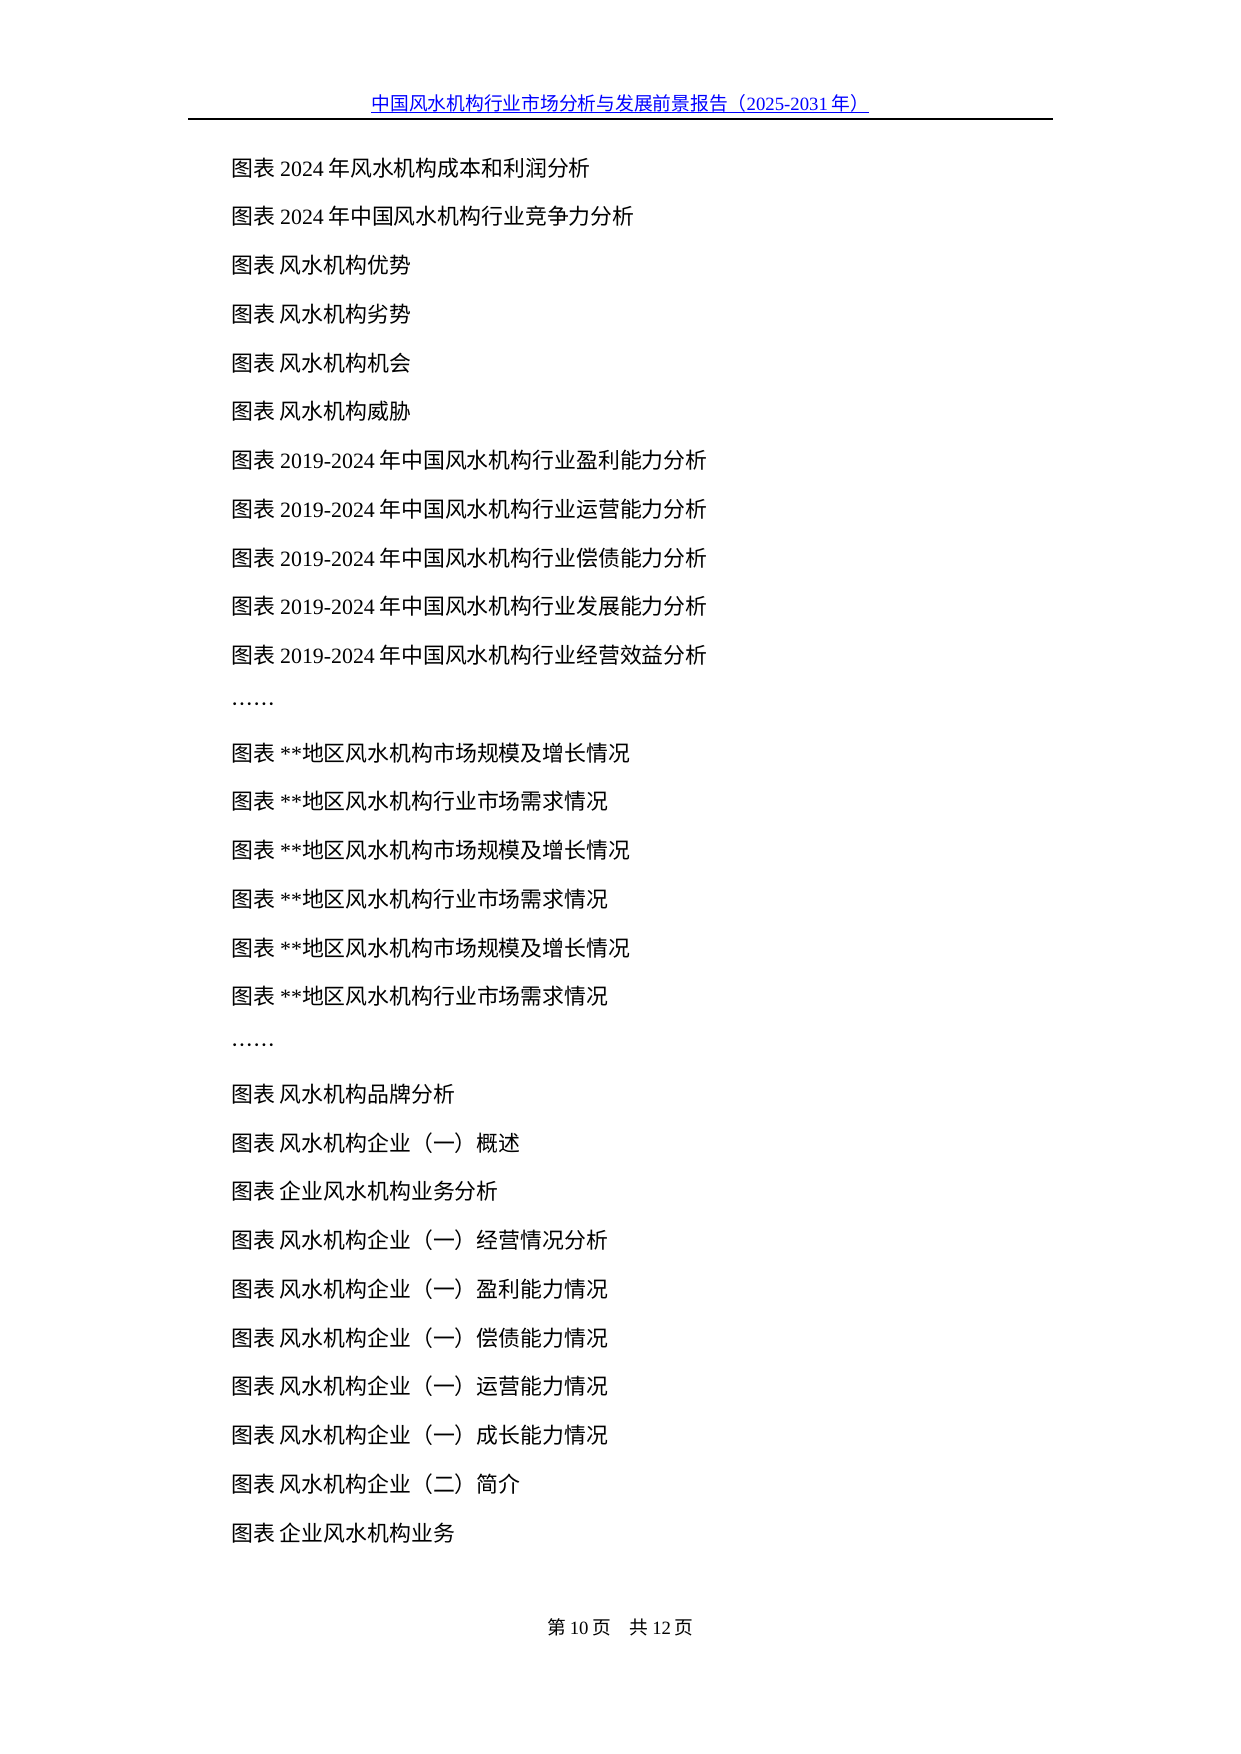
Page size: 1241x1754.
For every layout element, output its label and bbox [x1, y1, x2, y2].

text [187, 150, 1053, 1548]
